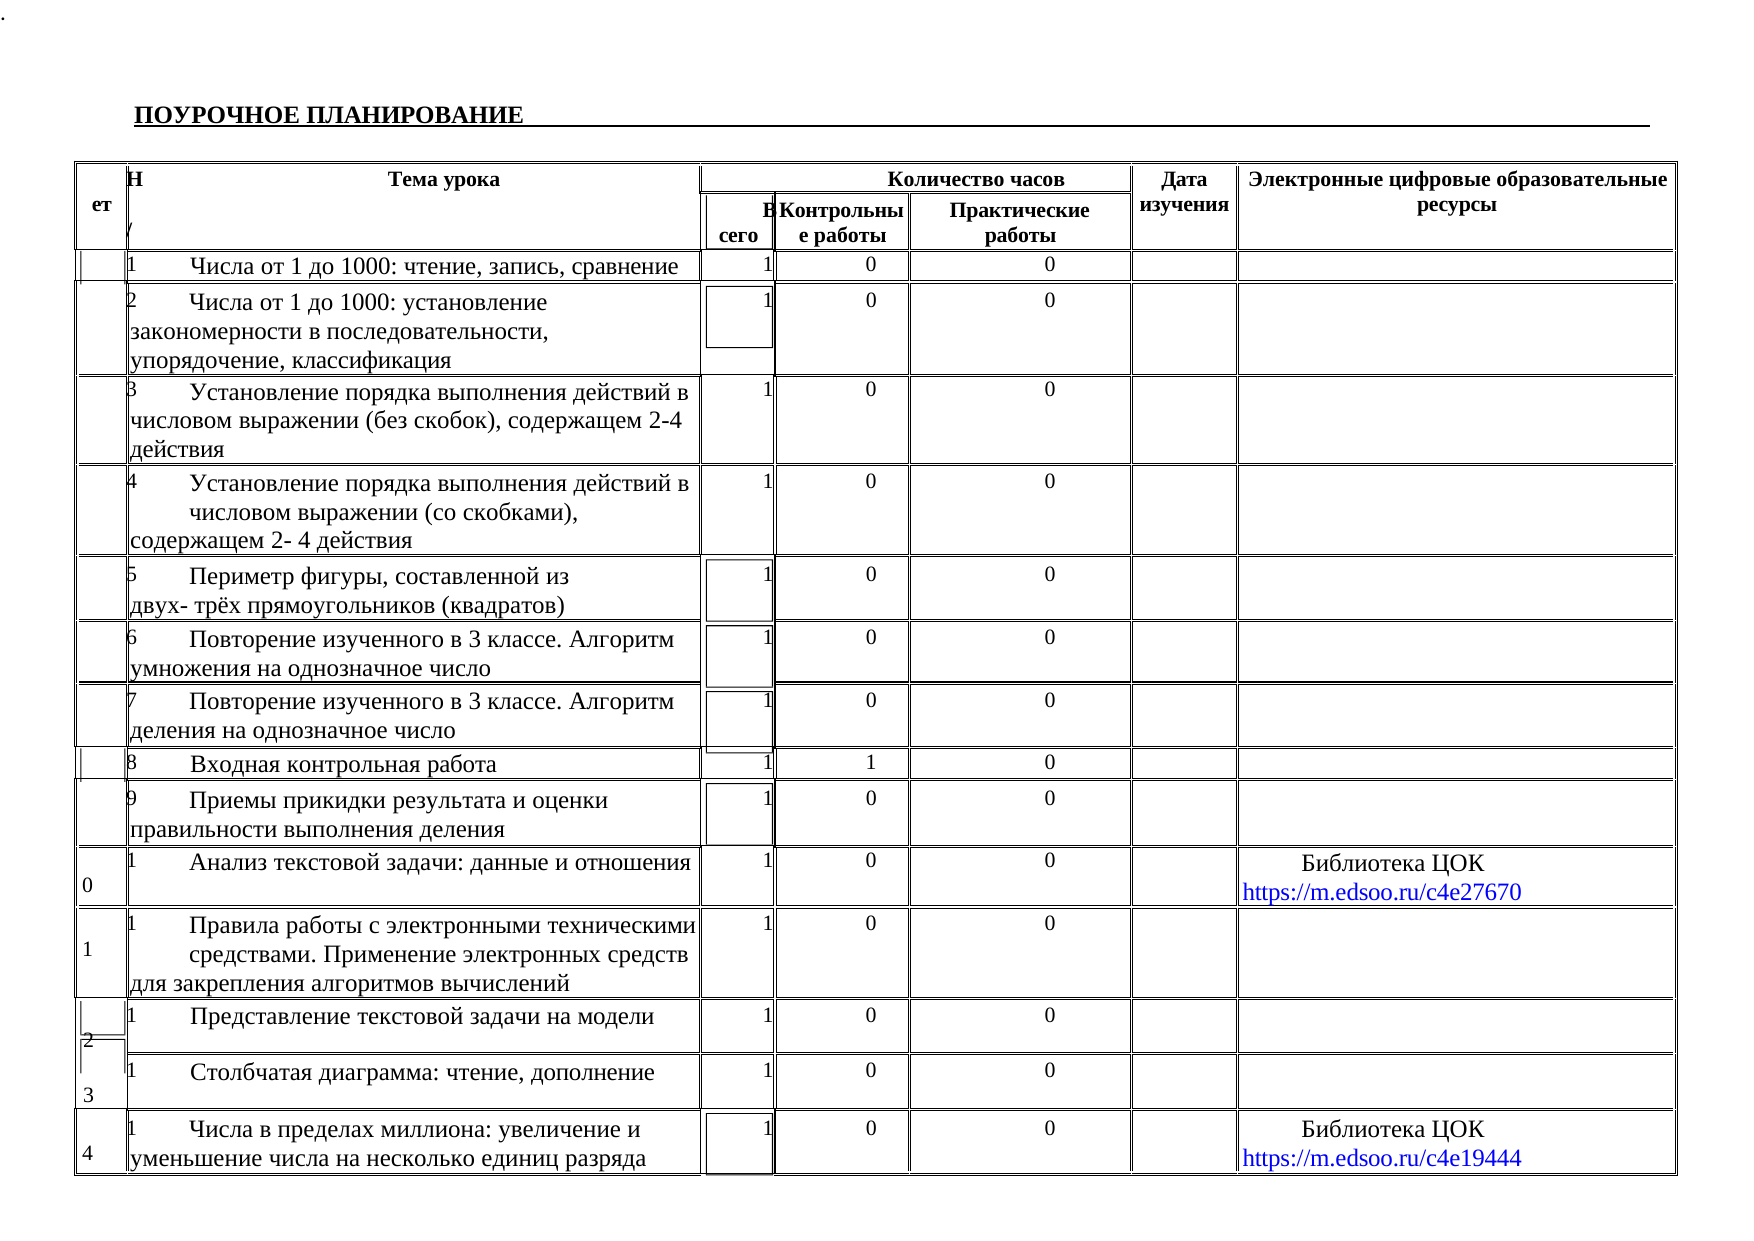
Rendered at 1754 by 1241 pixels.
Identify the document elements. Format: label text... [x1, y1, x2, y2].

table_cell [1239, 374, 1675, 463]
table_cell 1 [702, 466, 773, 554]
table_cell Повторение изученного в 3 классе. Алгоритм деления на однозначное число [129, 685, 700, 746]
table_cell [1237, 1052, 1676, 1108]
table_cell Практические работы [911, 194, 1130, 249]
table_cell 0 [911, 557, 1130, 619]
table_header Количество часов [700, 164, 1131, 191]
table_cell Числа от 1 до 1000: чтение, запись, сравнение [128, 252, 699, 280]
table_cell [1133, 781, 1236, 845]
table_cell 1 [777, 749, 908, 778]
table_cell Периметр фигуры, составленной из двух- трёх прямоугольников (квадратов) [129, 557, 700, 619]
table_cell Всего [701, 194, 774, 249]
table_cell [1237, 905, 1676, 997]
table_cell 1 [702, 909, 773, 997]
table_cell [1237, 280, 1676, 373]
table_cell [1237, 249, 1676, 280]
table_cell [1133, 252, 1236, 280]
table_cell 0 [911, 781, 1130, 845]
table_cell 0 [777, 377, 908, 463]
table_cell 0 [911, 622, 1130, 681]
table_cell 0 [911, 749, 1130, 778]
table_cell 1 [701, 619, 774, 681]
table_cell Столбчатая диаграмма: чтение, дополнение [128, 1055, 699, 1108]
table_cell 0 [777, 909, 908, 997]
table_cell [1133, 557, 1236, 619]
table_cell 11 [76, 905, 127, 997]
table_cell 0 [911, 377, 1130, 463]
table_cell Библиотека ЦОК https://m.edsoo.ru/c4e19444 [1237, 1108, 1675, 1173]
table_cell 0 [911, 1055, 1130, 1108]
table_cell 0 [776, 781, 908, 845]
table_cell 14 [77, 1109, 127, 1173]
table_cell [1133, 377, 1236, 463]
table_cell [1133, 1055, 1236, 1108]
table_cell [1239, 778, 1675, 845]
table_cell Установление порядка выполнения действий в числовом выражении (со скобками), содержащем 2- 4 действия [129, 466, 699, 554]
table_cell 8 [76, 747, 127, 778]
table_cell 0 [776, 1111, 909, 1173]
table_cell Установление порядка выполнения действий в числовом выражении (без скобок), содержащем 2-4 действия [129, 377, 699, 463]
table_cell 1 [701, 555, 774, 619]
table_cell 0 [911, 1000, 1130, 1052]
table_cell 6 [76, 619, 127, 681]
table_cell 0 [911, 466, 1130, 554]
table_cell 13 [76, 1052, 127, 1108]
table_cell Правила работы с электронными техническими средствами. Применение электронных средств для закрепления алгоритмов вычислений [129, 909, 699, 997]
table_cell Представление текстовой задачи на модели [128, 1000, 699, 1052]
table_cell Повторение изученного в 3 классе. Алгоритм умножения на однозначное число [129, 622, 700, 681]
table_cell 0 [776, 685, 908, 746]
table_cell Библиотека ЦОК https://m.edsoo.ru/c4e27670 [1239, 845, 1675, 905]
table_cell [1239, 997, 1675, 1052]
table_cell 1 [701, 1109, 774, 1173]
table_cell [1133, 284, 1236, 373]
table_cell [1133, 848, 1236, 905]
table_cell 2 [77, 281, 126, 373]
table_cell 0 [776, 284, 908, 373]
table_cell [1237, 554, 1676, 619]
table_cell 9 [77, 779, 126, 845]
table_cell 1 [702, 375, 773, 463]
table_cell 12 [76, 998, 127, 1052]
table_header Тема урока [128, 164, 700, 249]
table_cell [1133, 1000, 1236, 1052]
table_cell [1133, 622, 1236, 681]
table_cell 0 [777, 466, 908, 554]
table_cell 1 [702, 1000, 773, 1052]
table_cell 0 [911, 909, 1130, 997]
table_cell Числа от 1 до 1000: установление закономерности в последовательности, упорядочение, классификация [129, 284, 700, 373]
table_header Нет / [77, 164, 127, 249]
table_cell 1 [702, 846, 773, 905]
table_cell 1 [76, 250, 127, 280]
table_cell 1 [702, 250, 773, 280]
table_cell 7 [77, 681, 126, 746]
table_cell 0 [911, 685, 1130, 746]
table_cell [1237, 463, 1676, 554]
table_cell 0 [777, 848, 908, 905]
table_cell 10 [77, 845, 126, 905]
table_cell 0 [911, 284, 1130, 373]
table_cell 0 [777, 1000, 908, 1052]
text ПОУРОЧНОЕ ПЛАНИРОВАНИЕ [75, 100, 1680, 129]
table_cell [1133, 909, 1236, 997]
table_cell [1133, 466, 1236, 554]
table_cell 0 [776, 557, 908, 619]
table_cell 1 [702, 1055, 773, 1108]
table_cell 5 [76, 554, 127, 619]
table_cell 0 [777, 252, 908, 280]
table_cell Анализ текстовой задачи: данные и отношения [129, 848, 699, 905]
table_cell 0 [909, 1111, 1131, 1173]
table_cell Входная контрольная работа [128, 749, 699, 778]
table_cell Числа в пределах миллиона: увеличение и уменьшение числа на несколько единиц разряда [128, 1111, 700, 1173]
table_cell [1237, 619, 1676, 681]
table_cell 1 [701, 281, 774, 373]
table_header Электронные цифровые образовательные ресурсы [1237, 164, 1675, 249]
table_header Дата изучения [1131, 164, 1237, 249]
table_cell 0 [911, 252, 1130, 280]
table_cell [1237, 746, 1676, 778]
table_cell [1133, 749, 1236, 778]
table_cell 4 [76, 463, 127, 554]
table_cell Приемы прикидки результата и оценки правильности выполнения деления [129, 781, 700, 845]
table_cell 1 [701, 779, 774, 845]
table_cell [1239, 681, 1675, 746]
table_cell 0 [911, 848, 1130, 905]
table_cell Контрольны е работы [776, 194, 908, 249]
table_cell 0 [777, 1055, 908, 1108]
table_cell [1133, 685, 1236, 746]
table_cell 1 [702, 747, 773, 778]
table_cell [1131, 1111, 1237, 1173]
table_cell 0 [776, 622, 908, 681]
table_cell 1 [701, 681, 774, 746]
table_cell 3 [77, 374, 126, 463]
